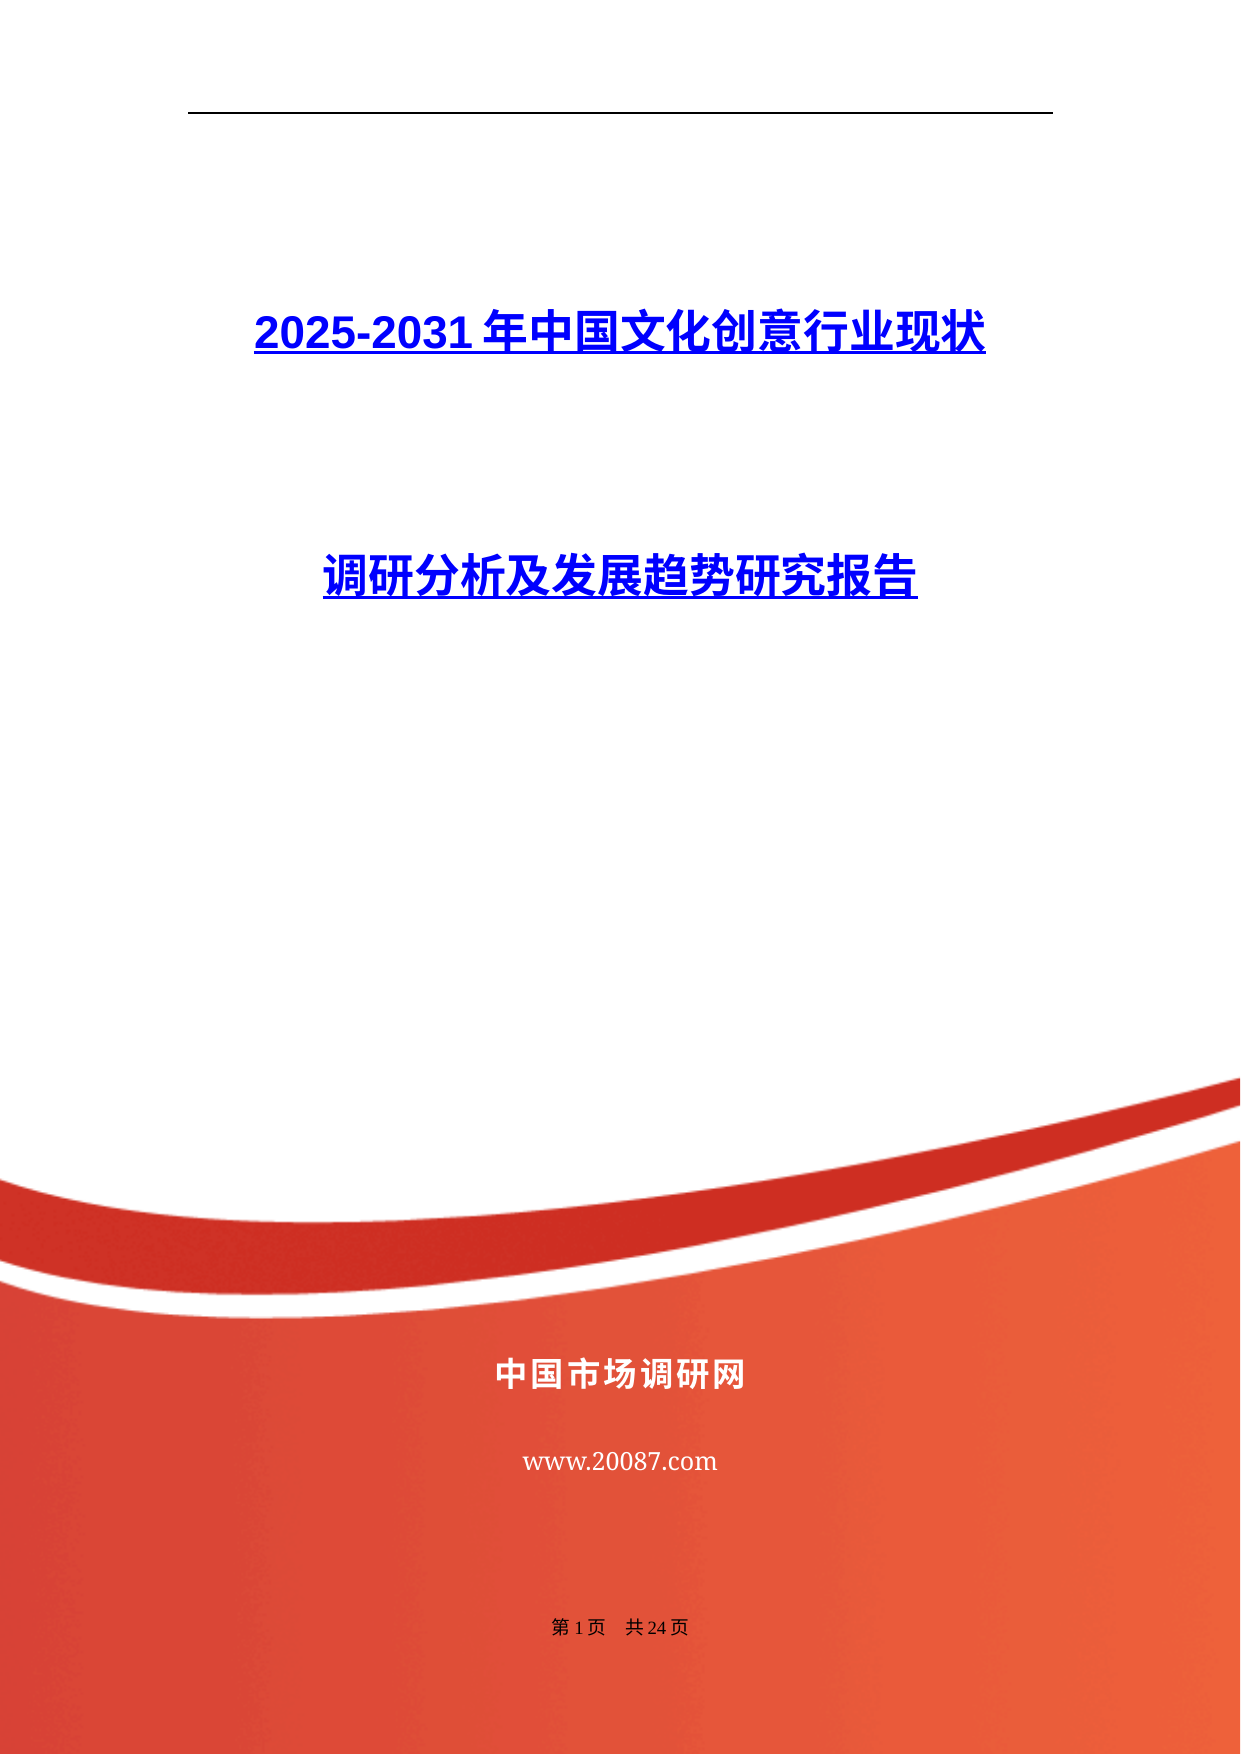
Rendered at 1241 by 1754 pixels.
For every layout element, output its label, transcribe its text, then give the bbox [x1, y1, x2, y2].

table_header 2025-2031年中国文化创意行业现状调研分析及发展趋势研究报告 [188, 207, 1053, 773]
text www.20087.com [187, 1428, 1053, 1493]
subtitle 中国市场调研网 [187, 1339, 1053, 1404]
picture [0, 1006, 1241, 1754]
